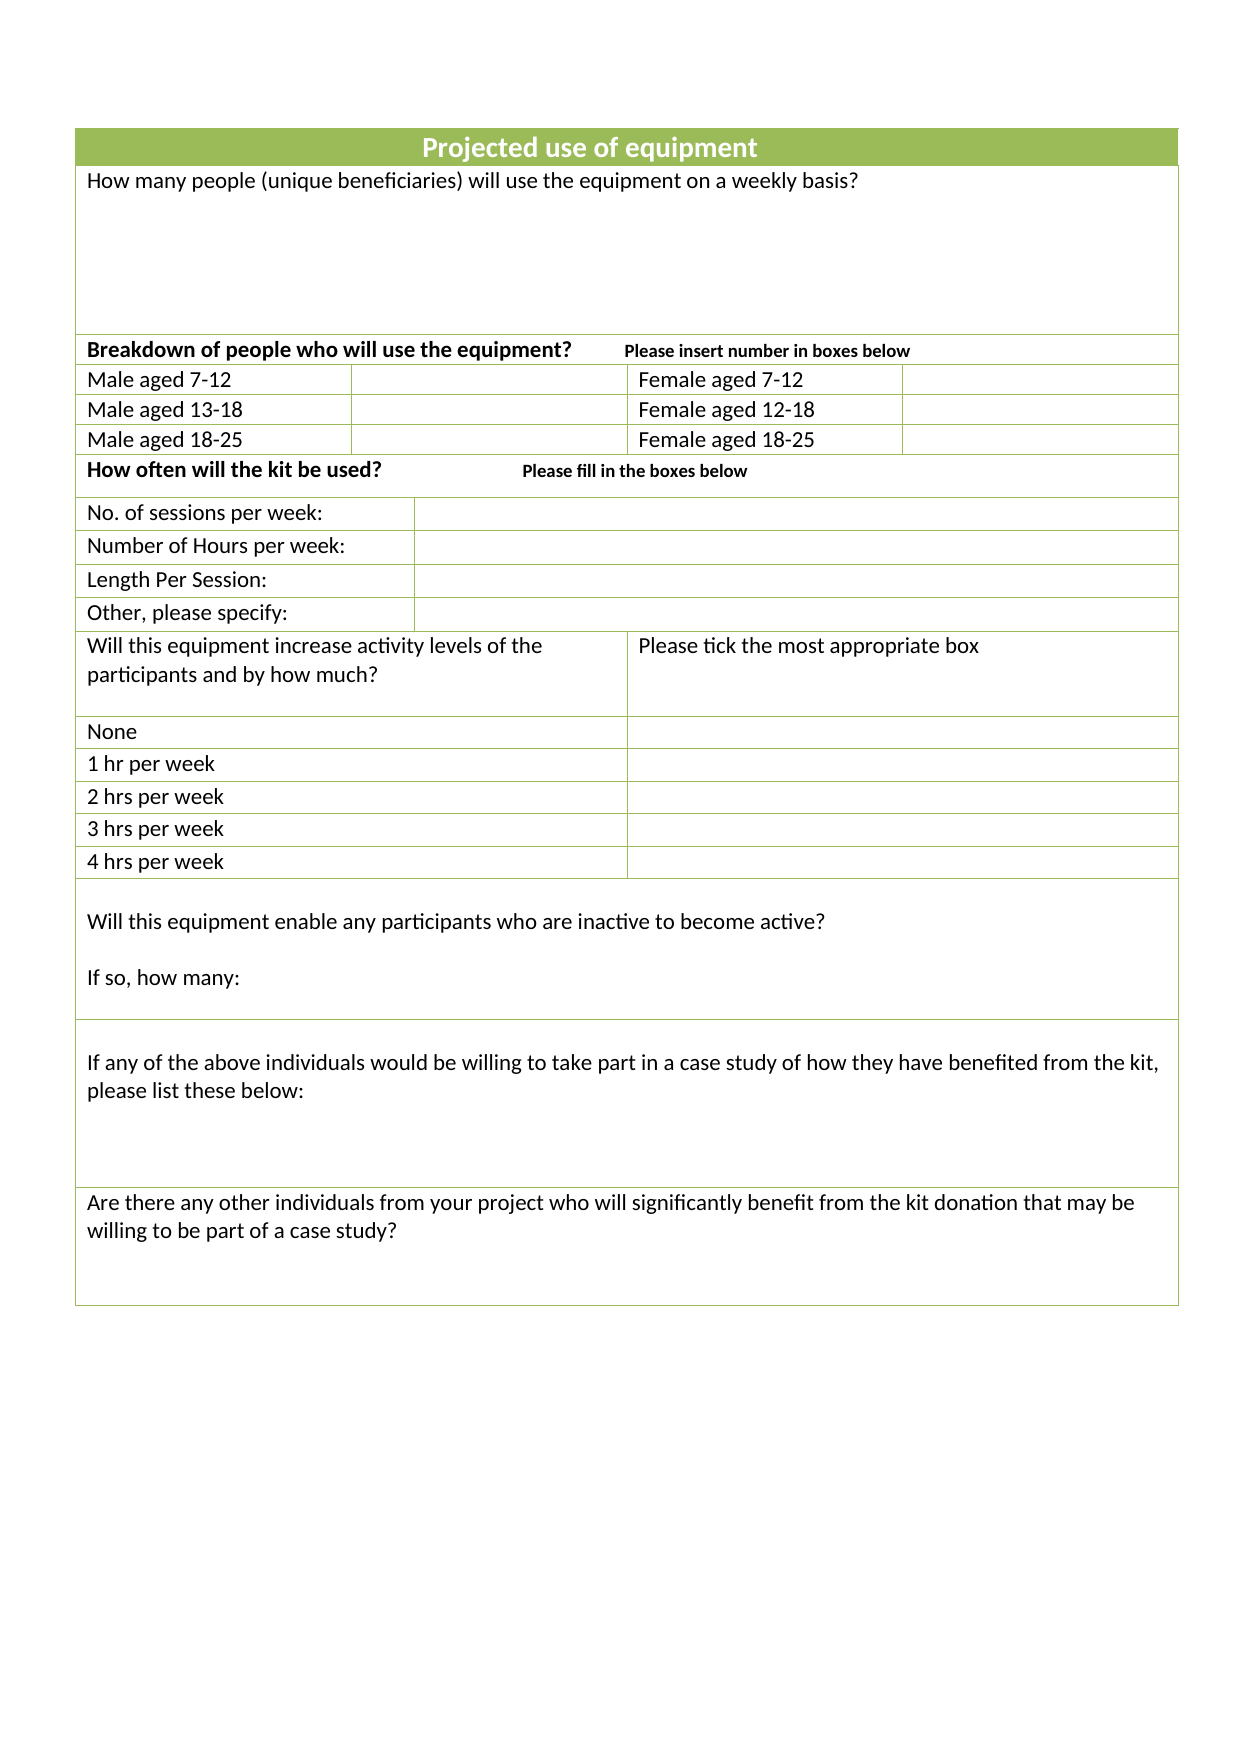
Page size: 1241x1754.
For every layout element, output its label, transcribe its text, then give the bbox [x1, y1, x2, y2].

table_cell Will this equipment increase activity levels of the participants and by how much? [76, 632, 627, 716]
table_cell No. of sessions per week: [76, 498, 414, 530]
table_cell Please tick the most appropriate box [628, 632, 1178, 716]
table_cell [352, 425, 627, 454]
table_cell 3 hrs per week [76, 814, 627, 846]
table_cell [903, 425, 1178, 454]
table_cell [415, 531, 1178, 564]
table_cell [628, 717, 1178, 748]
table_cell Number of Hours per week: [76, 531, 414, 564]
table_cell 4 hrs per week [76, 847, 627, 878]
table_cell If any of the above individuals would be willing to take part in a case study of how they have benefited from the kit, please list these below: [76, 1020, 1178, 1187]
table_cell How often will the kit be used? Please fill in the boxes below [76, 455, 1178, 497]
table_cell Female aged 7-12 [628, 365, 902, 394]
table_cell Female aged 18-25 [628, 425, 902, 454]
table_cell [628, 749, 1178, 781]
table_cell [903, 365, 1178, 394]
table_cell [415, 565, 1178, 597]
table_cell Male aged 7-12 [76, 365, 351, 394]
table_cell Female aged 12-18 [628, 395, 902, 424]
table_cell [352, 395, 627, 424]
table_cell [352, 365, 627, 394]
table_cell [415, 598, 1178, 631]
table_cell Length Per Session: [76, 565, 414, 597]
table_header Projected use of equipment [76, 129, 1178, 165]
table_cell [903, 395, 1178, 424]
table_cell Will this equipment enable any participants who are inactive to become active? If so, how many: [76, 879, 1178, 1019]
table_cell Other, please specify: [76, 598, 414, 631]
table_cell 1 hr per week [76, 749, 627, 781]
table_cell Male aged 13-18 [76, 395, 351, 424]
table_cell [628, 782, 1178, 813]
table_cell How many people (unique beneficiaries) will use the equipment on a weekly basis? [76, 166, 1178, 334]
table_cell Breakdown of people who will use the equipment? Please insert number in boxes below [76, 335, 1178, 364]
table_cell [628, 814, 1178, 846]
table_cell None [76, 717, 627, 748]
table_cell Male aged 18-25 [76, 425, 351, 454]
table_cell [628, 847, 1178, 878]
table_cell Are there any other individuals from your project who will significantly benefit from the kit donation that may be willing to be part of a case study? [76, 1188, 1178, 1305]
table_cell 2 hrs per week [76, 782, 627, 813]
table_cell [415, 498, 1178, 530]
